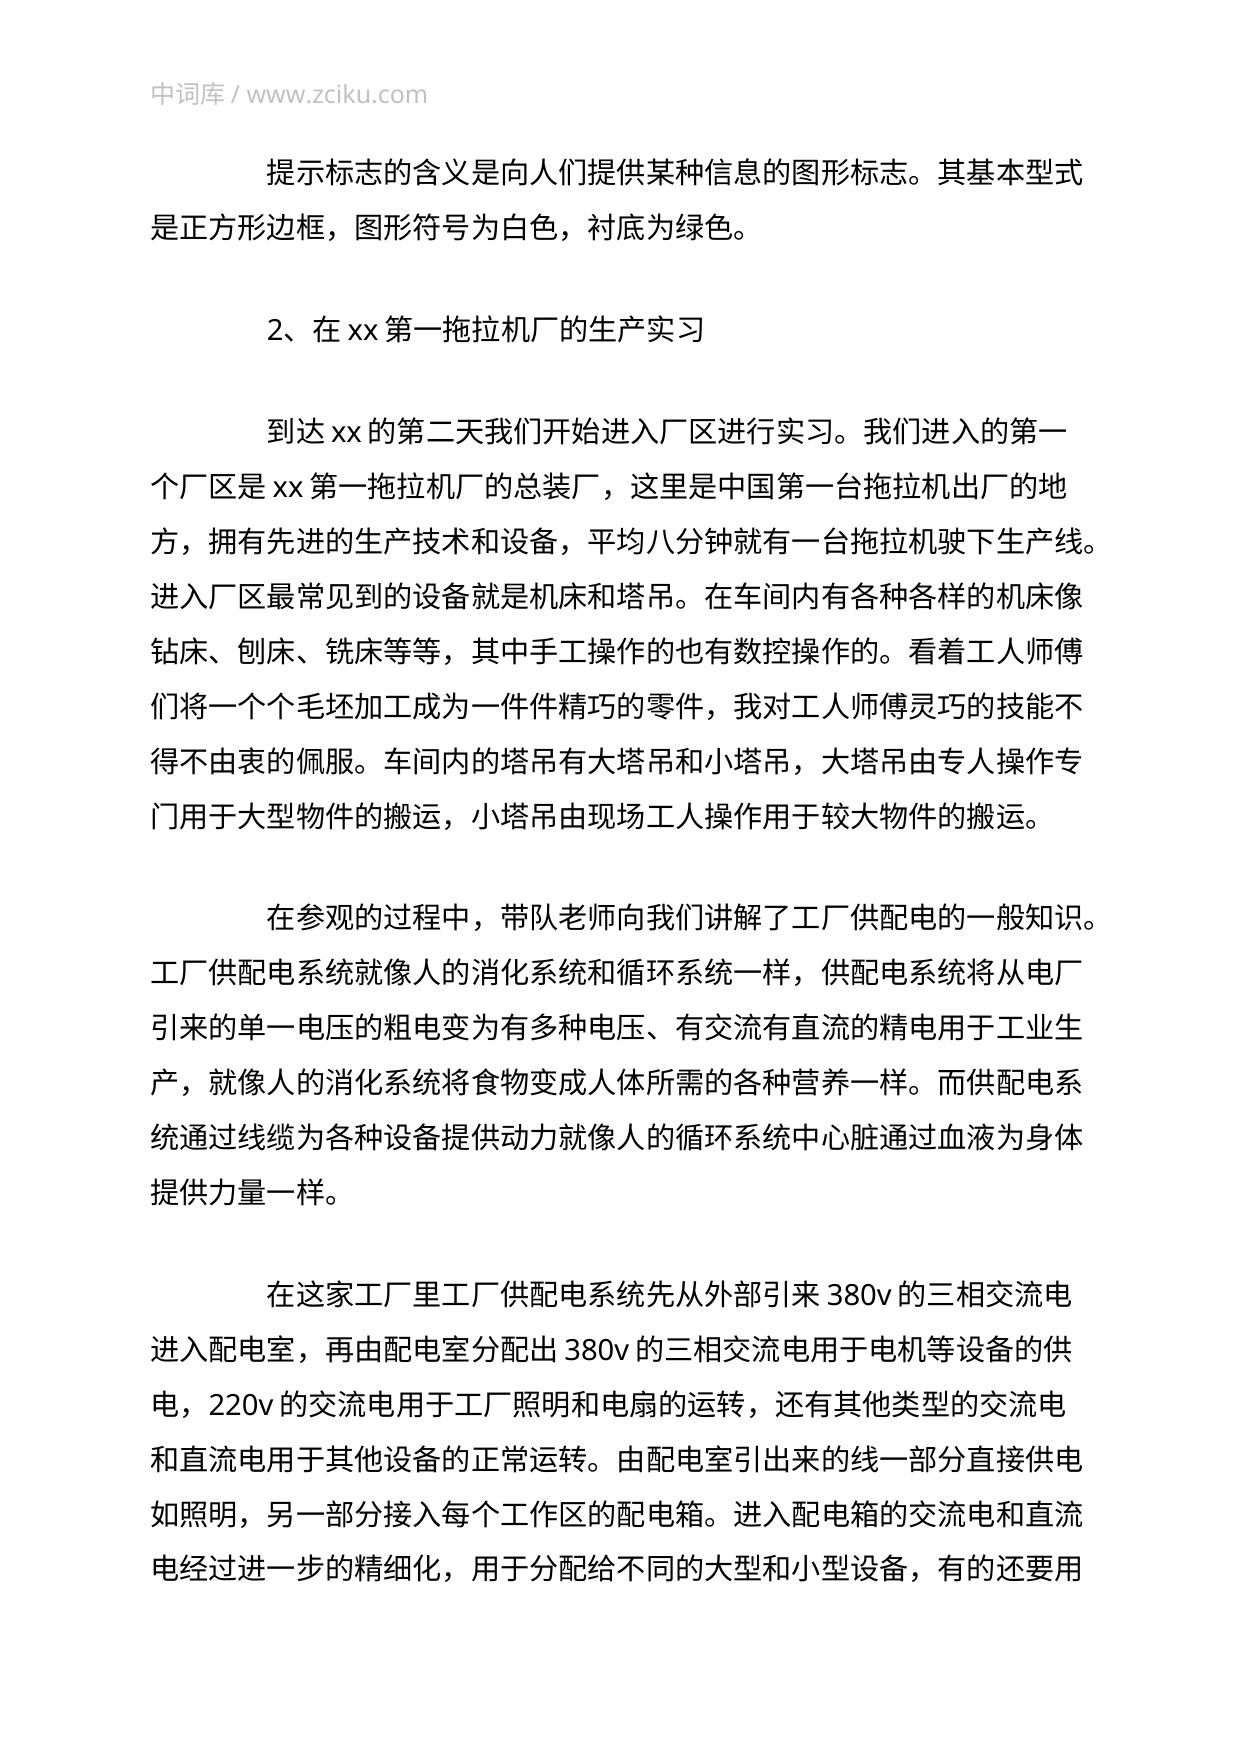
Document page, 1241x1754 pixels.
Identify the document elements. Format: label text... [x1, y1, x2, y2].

text 到达xx的第二天我们开始进入厂区进行实习。我们进入的第一个厂区是xx第一拖拉机厂的总装厂，这里是中国第一台拖拉机出厂的地方，拥有先进的生产技术和设备，平均八分钟就有一台拖拉机驶下生产线。进入厂区最常见到的设备就是机床和塔吊。在车间内有各种各样的机床像钻床、刨床、铣床等等，其中手工操作的也有数控操作的。看着工人师傅们将一个个毛坯加工成为一件件精巧的零件，我对工人师傅灵巧的技能不得不由衷的佩服。车间内的塔吊有大塔吊和小塔吊，大塔吊由专人操作专门用于大型物件的搬运，小塔吊由现场工人操作用于较大物件的搬运。 [150, 409, 1090, 835]
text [150, 1271, 1090, 1588]
text 2、在xx第一拖拉机厂的生产实习 [150, 307, 1090, 349]
text 提示标志的含义是向人们提供某种信息的图形标志。其基本型式是正方形边框，图形符号为白色，衬底为绿色。 [150, 150, 1090, 247]
text 在参观的过程中，带队老师向我们讲解了工厂供配电的一般知识。工厂供配电系统就像人的消化系统和循环系统一样，供配电系统将从电厂引来的单一电压的粗电变为有多种电压、有交流有直流的精电用于工业生产，就像人的消化系统将食物变成人体所需的各种营养一样。而供配电系统通过线缆为各种设备提供动力就像人的循环系统中心脏通过血液为身体提供力量一样。 [150, 895, 1090, 1212]
